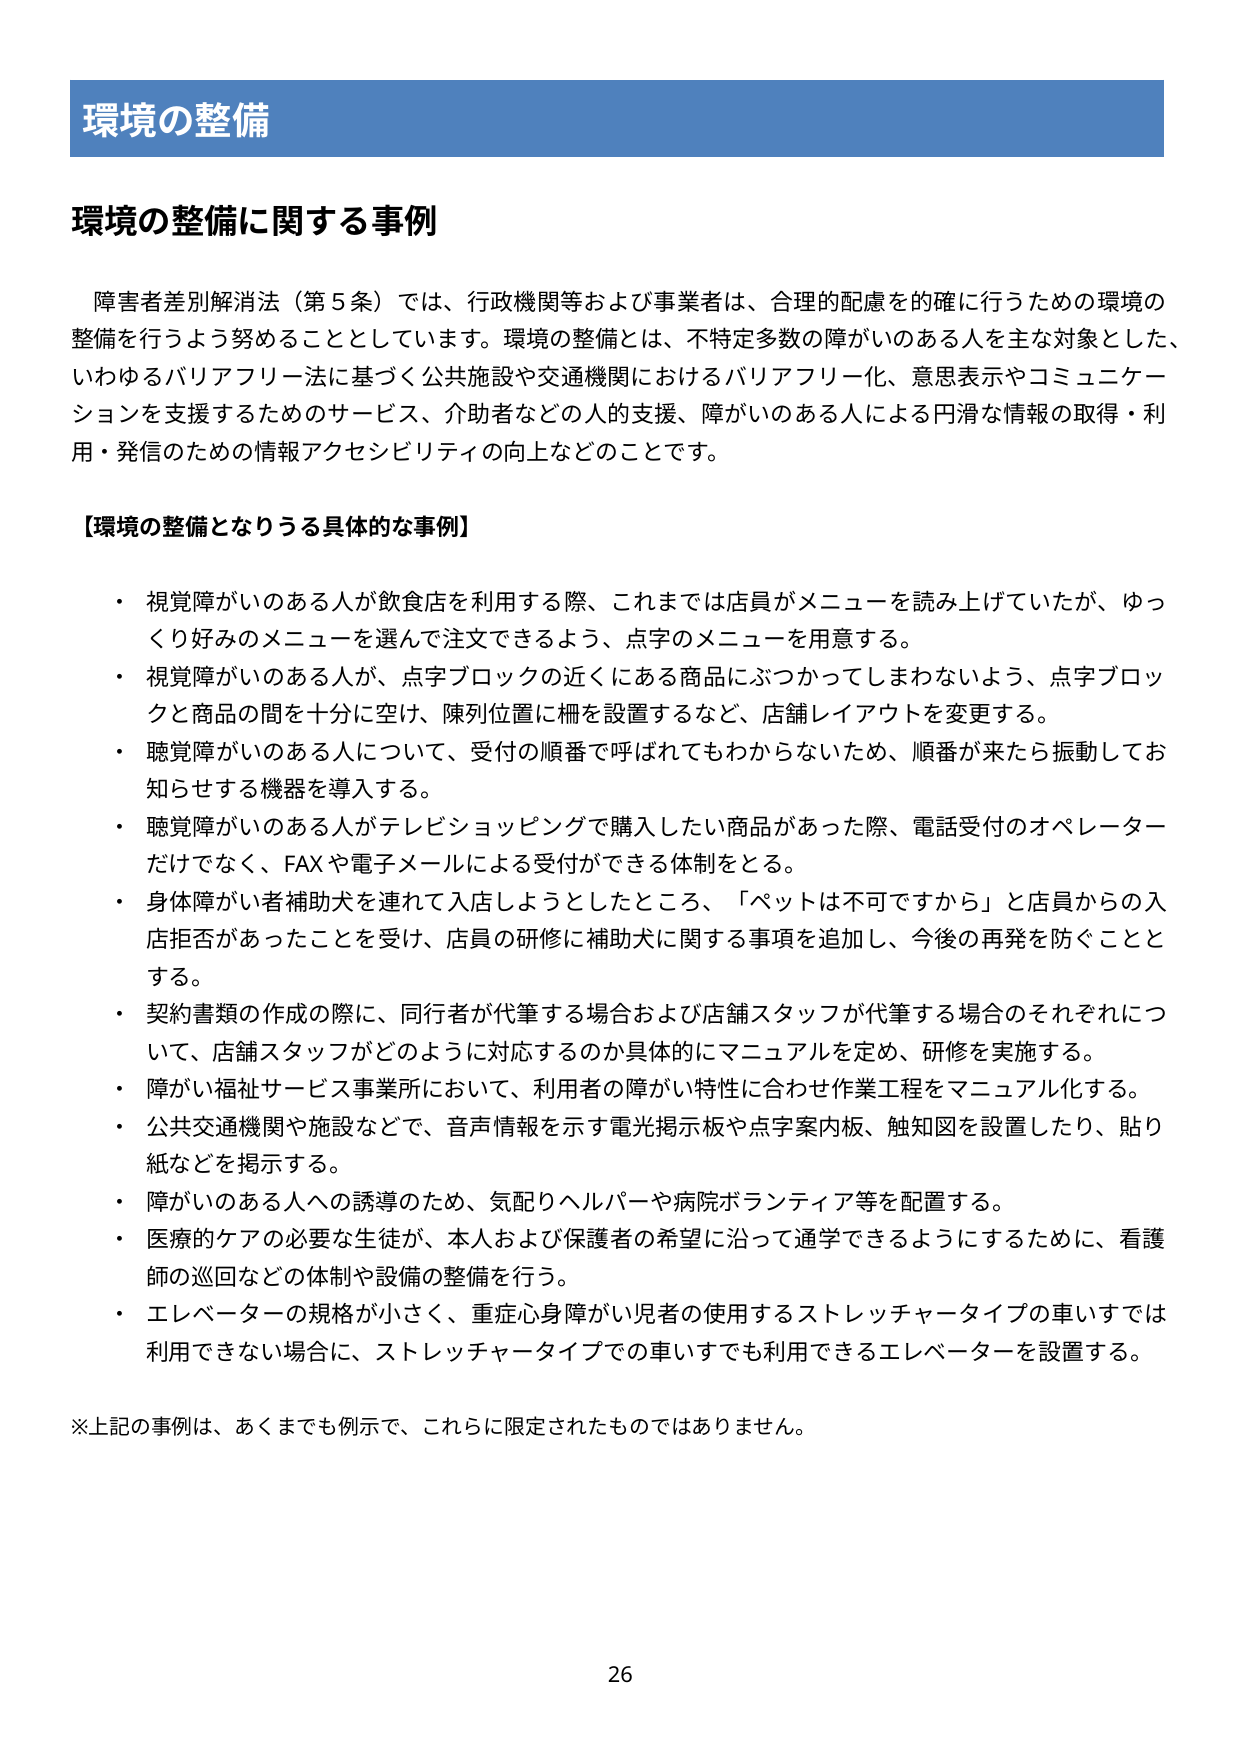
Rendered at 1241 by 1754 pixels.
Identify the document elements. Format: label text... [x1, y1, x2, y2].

list 聴覚障がいのある人について、受付の順番で呼ばれてもわからないため、順番が来たら振動してお知らせする機器を導入する。 [108, 732, 1169, 807]
list 視覚障がいのある人が、点字ブロックの近くにある商品にぶつかってしまわないよう、点字ブロックと商品の間を十分に空け、陳列位置に柵を設置するなど、店舗レイアウトを変更する。 [108, 657, 1169, 732]
list 障がいのある人への誘導のため、気配りヘルパーや病院ボランティア等を配置する。 [108, 1182, 1169, 1219]
list 障がい福祉サービス事業所において、利用者の障がい特性に合わせ作業工程をマニュアル化する。 [108, 1069, 1169, 1107]
list 視覚障がいのある人が飲食店を利用する際、これまでは店員がメニューを読み上げていたが、ゆっくり好みのメニューを選んで注文できるよう、点字のメニューを用意する。 [108, 582, 1169, 657]
list エレベーターの規格が小さく、重症心身障がい児者の使用するストレッチャータイプの車いすでは利用できない場合に、ストレッチャータイプでの車いすでも利用できるエレベーターを設置する。 [108, 1294, 1169, 1369]
text 【環境の整備となりうる具体的な事例】 [71, 507, 1169, 544]
text 環境の整備に関する事例 [71, 182, 1169, 257]
text ※上記の事例は、あくまでも例示で、これらに限定されたものではありません。 [71, 1407, 1169, 1444]
list 契約書類の作成の際に、同行者が代筆する場合および店舗スタッフが代筆する場合のそれぞれについて、店舗スタッフがどのように対応するのか具体的にマニュアルを定め、研修を実施する。 [108, 994, 1169, 1069]
list 医療的ケアの必要な生徒が、本人および保護者の希望に沿って通学できるようにするために、看護師の巡回などの体制や設備の整備を行う。 [108, 1219, 1169, 1294]
list 身体障がい者補助犬を連れて入店しようとしたところ、「ペットは不可ですから」と店員からの入店拒否があったことを受け、店員の研修に補助犬に関する事項を追加し、今後の再発を防ぐこととする。 [108, 882, 1169, 994]
list 聴覚障がいのある人がテレビショッピングで購入したい商品があった際、電話受付のオペレーターだけでなく、FAXや電子メールによる受付ができる体制をとる。 [108, 807, 1169, 882]
table_header 環境の整備 [71, 81, 1163, 156]
list 公共交通機関や施設などで、音声情報を示す電光掲示板や点字案内板、触知図を設置したり、貼り紙などを掲示する。 [108, 1107, 1169, 1182]
text 障害者差別解消法（第５条）では、行政機関等および事業者は、合理的配慮を的確に行うための環境の整備を行うよう努めることとしています。環境の整備とは、不特定多数の障がいのある人を主な対象とした、いわゆるバリアフリー法に基づく公共施設や交通機関におけるバリアフリー化、意思表示やコミュニケーションを支援するためのサービス、介助者などの人的支援、障がいのある人による円滑な情報の取得・利用・発信のための情報アクセシビリティの向上などのことです。 [71, 282, 1169, 469]
